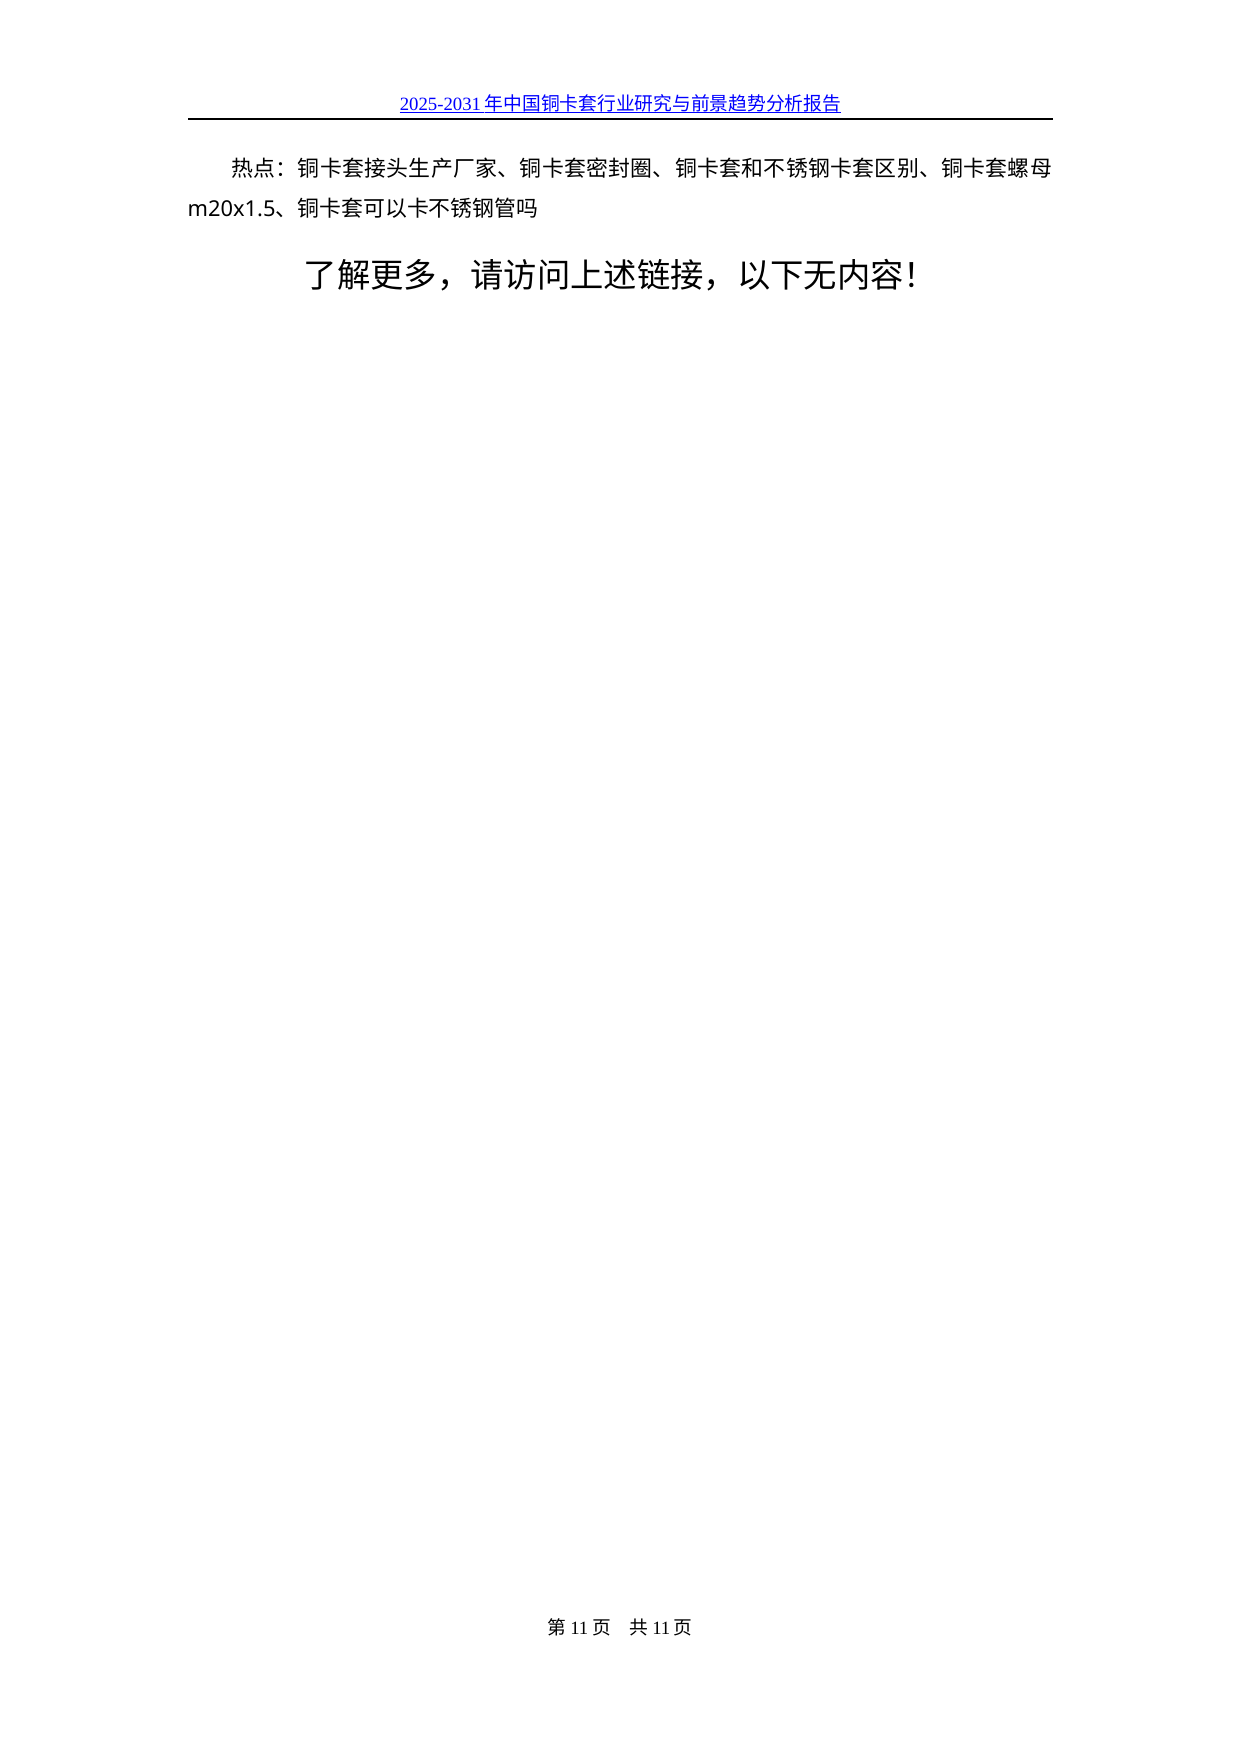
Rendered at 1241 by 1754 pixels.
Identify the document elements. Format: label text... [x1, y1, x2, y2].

text 热点：铜卡套接头生产厂家、铜卡套密封圈、铜卡套和不锈钢卡套区别、铜卡套螺母m20x1.5、铜卡套可以卡不锈钢管吗 [187, 150, 1053, 223]
title 了解更多，请访问上述链接，以下无内容！ [187, 241, 1053, 306]
